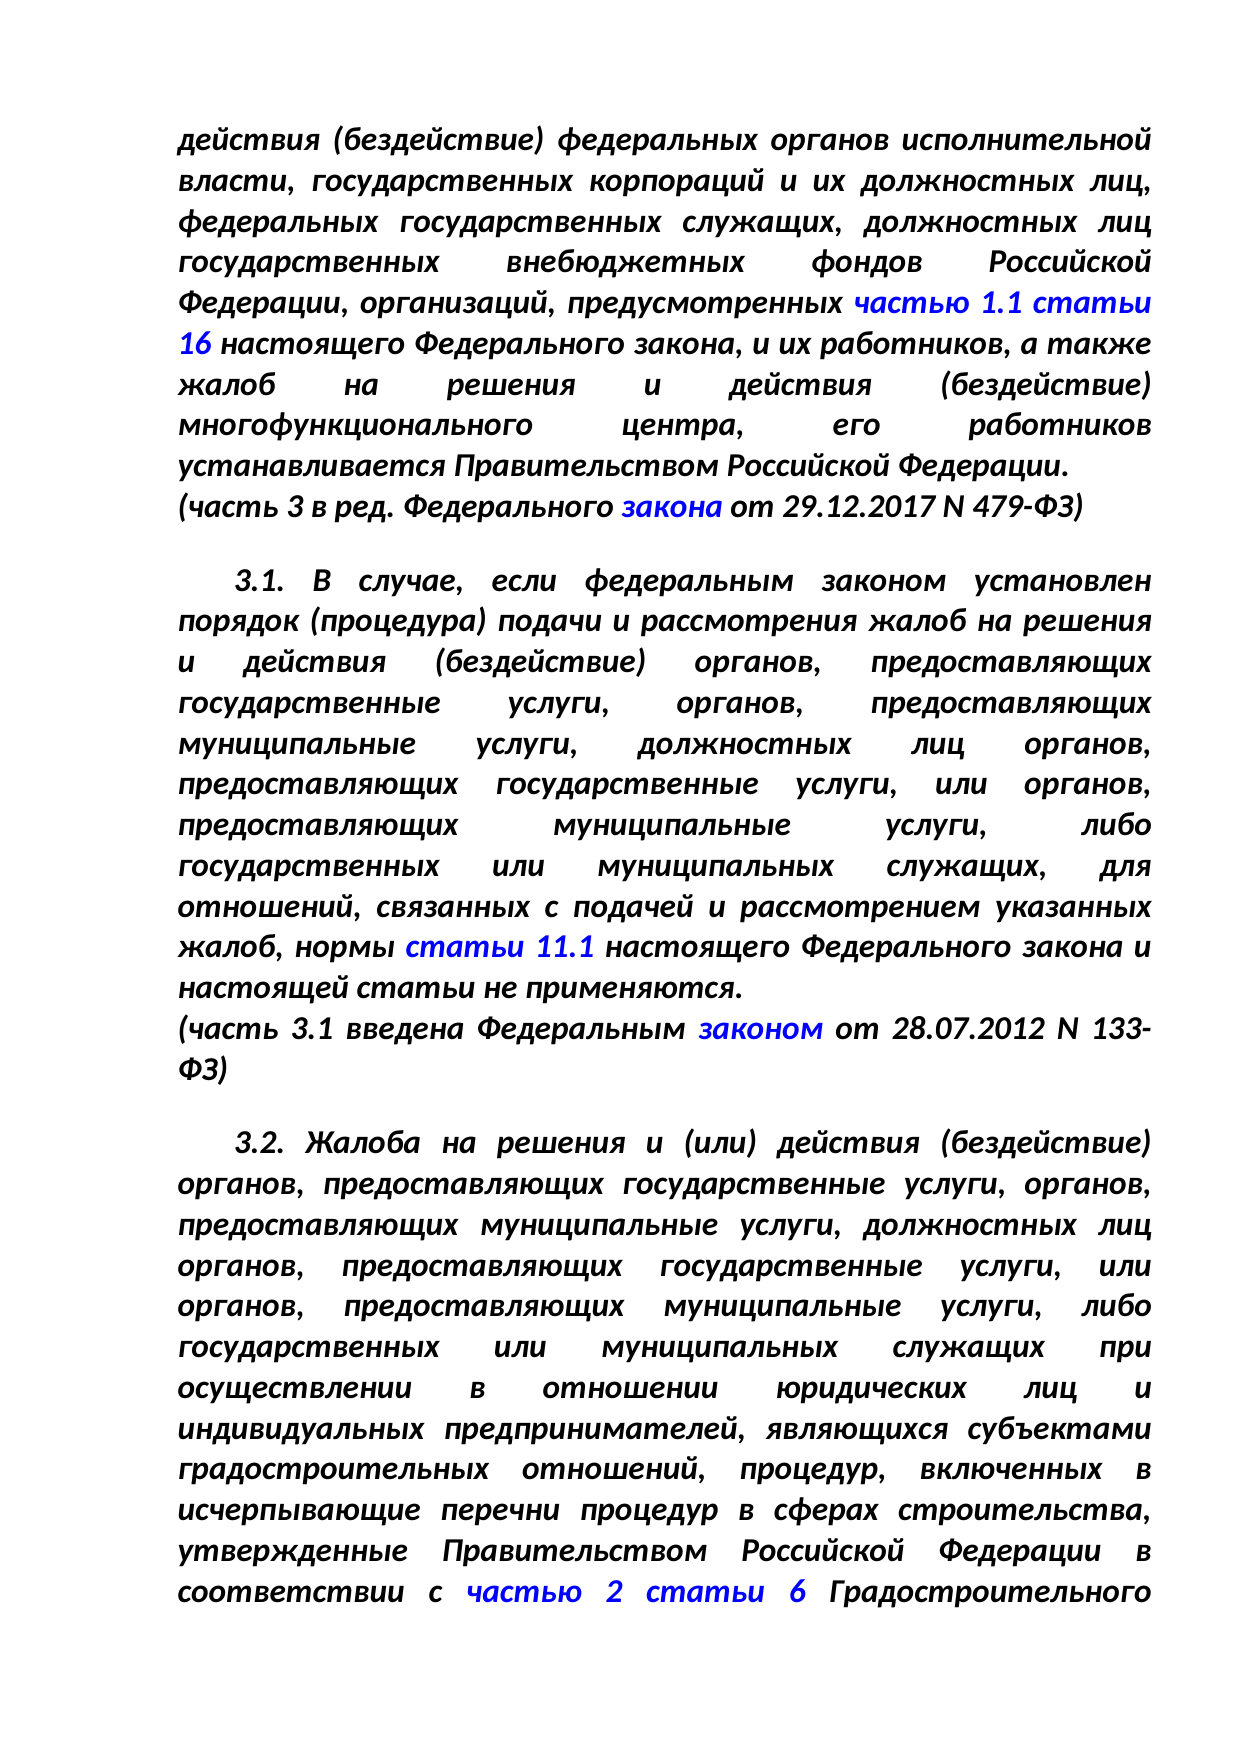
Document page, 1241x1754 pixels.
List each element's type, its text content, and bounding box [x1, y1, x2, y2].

text (часть 3 в ред. Федерального закона от 29.12.2017 N 479-ФЗ) [177, 485, 1152, 525]
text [177, 118, 1152, 485]
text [177, 1122, 1152, 1610]
text 3.1. В случае, если федеральным законом установлен порядок (процедура) подачи и рассмотрения жалоб на решения и действия (бездействие) органов, предоставляющих государственные услуги, органов, предоставляющих муниципальные услуги, должностных лиц органов, предоставляющих государственные услуги, или органов, предоставляющих муниципальные услуги, либо государственных или муниципальных служащих, для отношений, связанных с подачей и рассмотрением указанных жалоб, нормы статьи 11.1 настоящего Федерального закона и настоящей статьи не применяются. [177, 559, 1152, 1007]
text (часть 3.1 введена Федеральным законом от 28.07.2012 N 133-ФЗ) [177, 1007, 1152, 1088]
